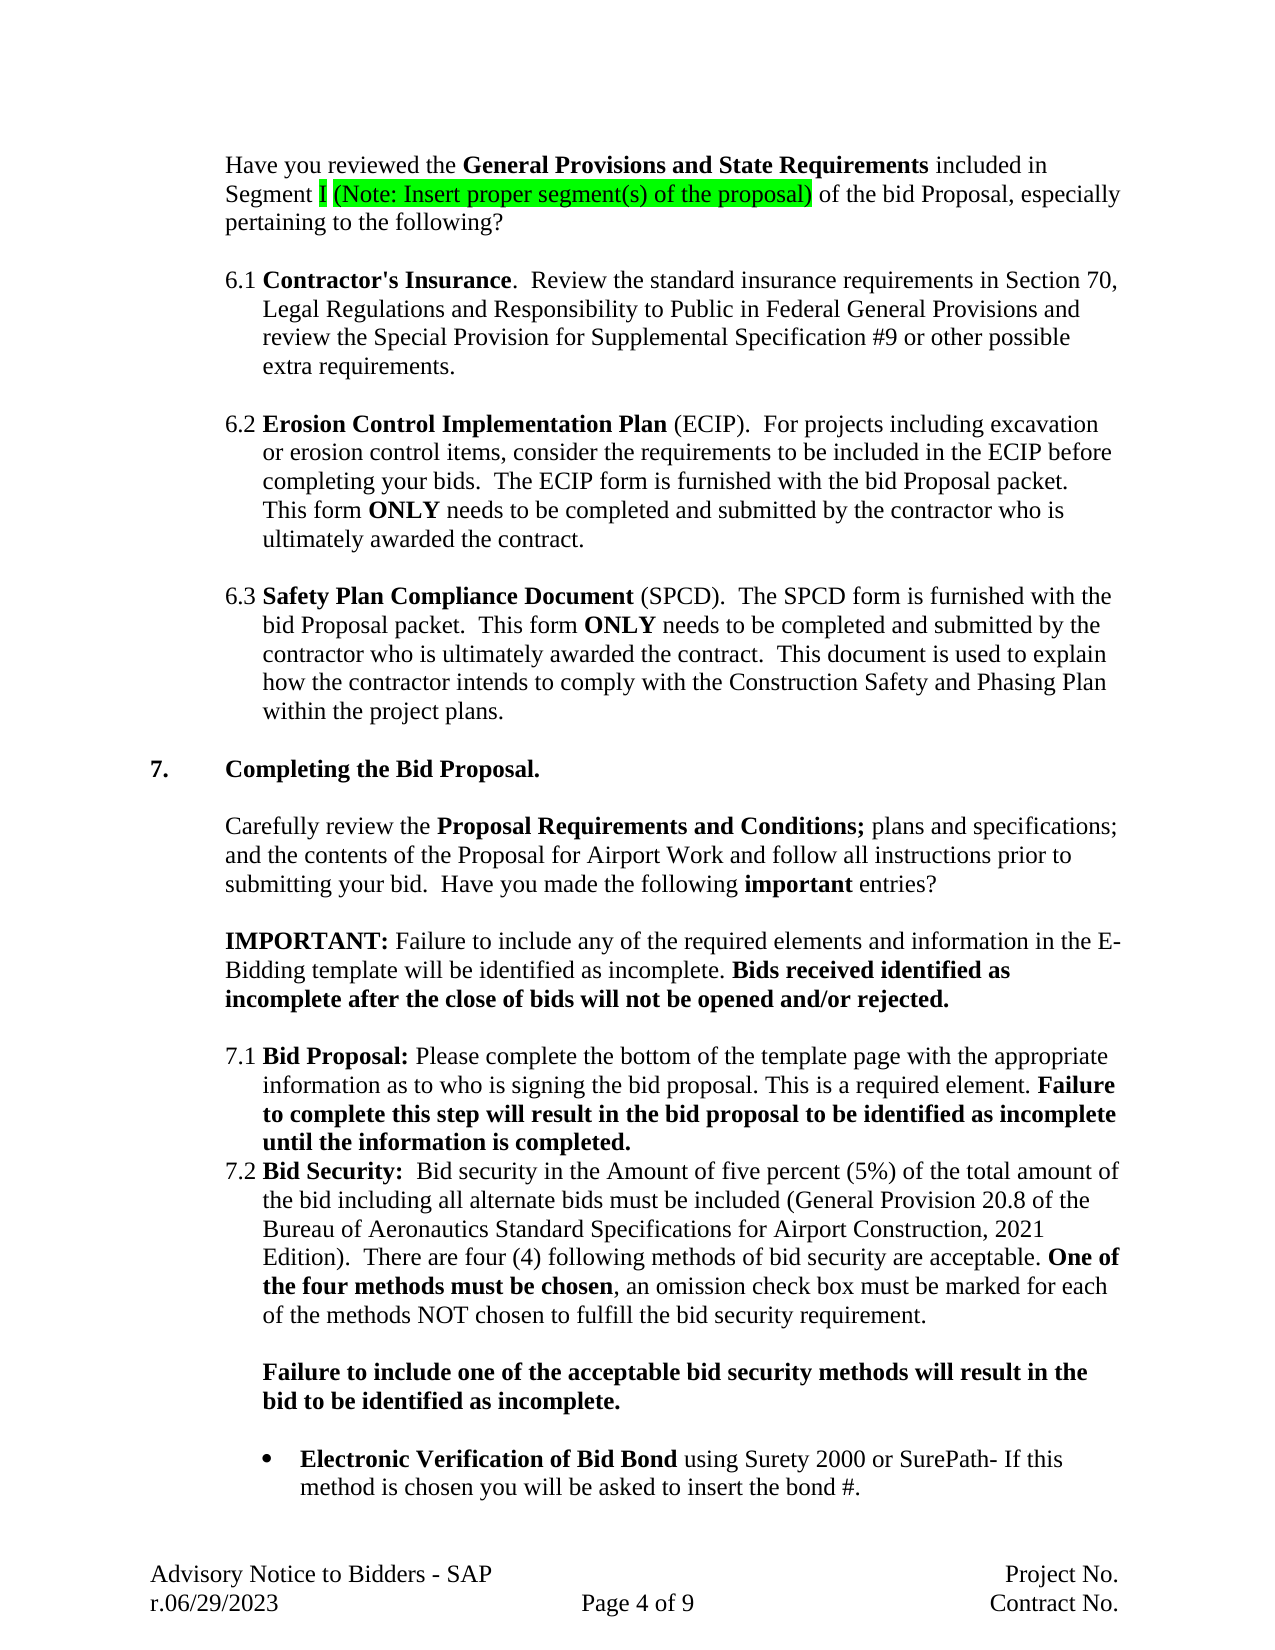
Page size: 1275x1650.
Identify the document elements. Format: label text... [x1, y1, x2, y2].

text Failure to include one of the acceptable bid security methods will result in the bid to be identified as incomplete. [262, 1357, 1125, 1415]
text IMPORTANT: Failure to include any of the required elements and information in the E-Bidding template will be identified as incomplete. Bids received identified as incomplete after the close of bids will not be opened and/or rejected. [225, 926, 1125, 1012]
text 7. Completing the Bid Proposal. [150, 754, 1125, 782]
text Have you reviewed the General Provisions and State Requirements included in Segment I (Note: Insert proper segment(s) of the proposal) of the bid Proposal, especially pertaining to the following? [225, 150, 1125, 236]
list Erosion Control Implementation Plan (ECIP). For projects including excavation or erosion control items, consider the requirements to be included in the ECIP before completing your bids. The ECIP form is furnished with the bid Proposal packet. This form ONLY needs to be completed and submitted by the contractor who is ultimately awarded the contract. [225, 409, 1125, 552]
list Safety Plan Compliance Document (SPCD). The SPCD form is furnished with the bid Proposal packet. This form ONLY needs to be completed and submitted by the contractor who is ultimately awarded the contract. This document is used to explain how the contractor intends to comply with the Construction Safety and Phasing Plan within the project plans. [225, 581, 1125, 725]
text 7.2 Bid Security: Bid security in the Amount of five percent (5%) of the total amount of the bid including all alternate bids must be included (General Provision 20.8 of the Bureau of Aeronautics Standard Specifications for Airport Construction, 2021 Edition). There are four (4) following methods of bid security are acceptable. One of the four methods must be chosen, an omission check box must be marked for each of the methods NOT chosen to fulfill the bid security requirement. [225, 1156, 1125, 1329]
list Electronic Verification of Bid Bond using Surety 2000 or SurePath- If this method is chosen you will be asked to insert the bond #. [262, 1444, 1125, 1501]
text Carefully review the Proposal Requirements and Conditions; plans and specifications; and the contents of the Proposal for Airport Work and follow all instructions prior to submitting your bid. Have you made the following important entries? [150, 811, 1125, 897]
text 6.1 Contractor's Insurance. Review the standard insurance requirements in Section 70, Legal Regulations and Responsibility to Public in Federal General Provisions and review the Special Provision for Supplemental Specification #9 or other possible extra requirements. [225, 265, 1125, 380]
text 7.1 Bid Proposal: Please complete the bottom of the template page with the appropriate information as to who is signing the bid proposal. This is a required element. Failure to complete this step will result in the bid proposal to be identified as incomplete until the information is completed. [225, 1041, 1125, 1156]
